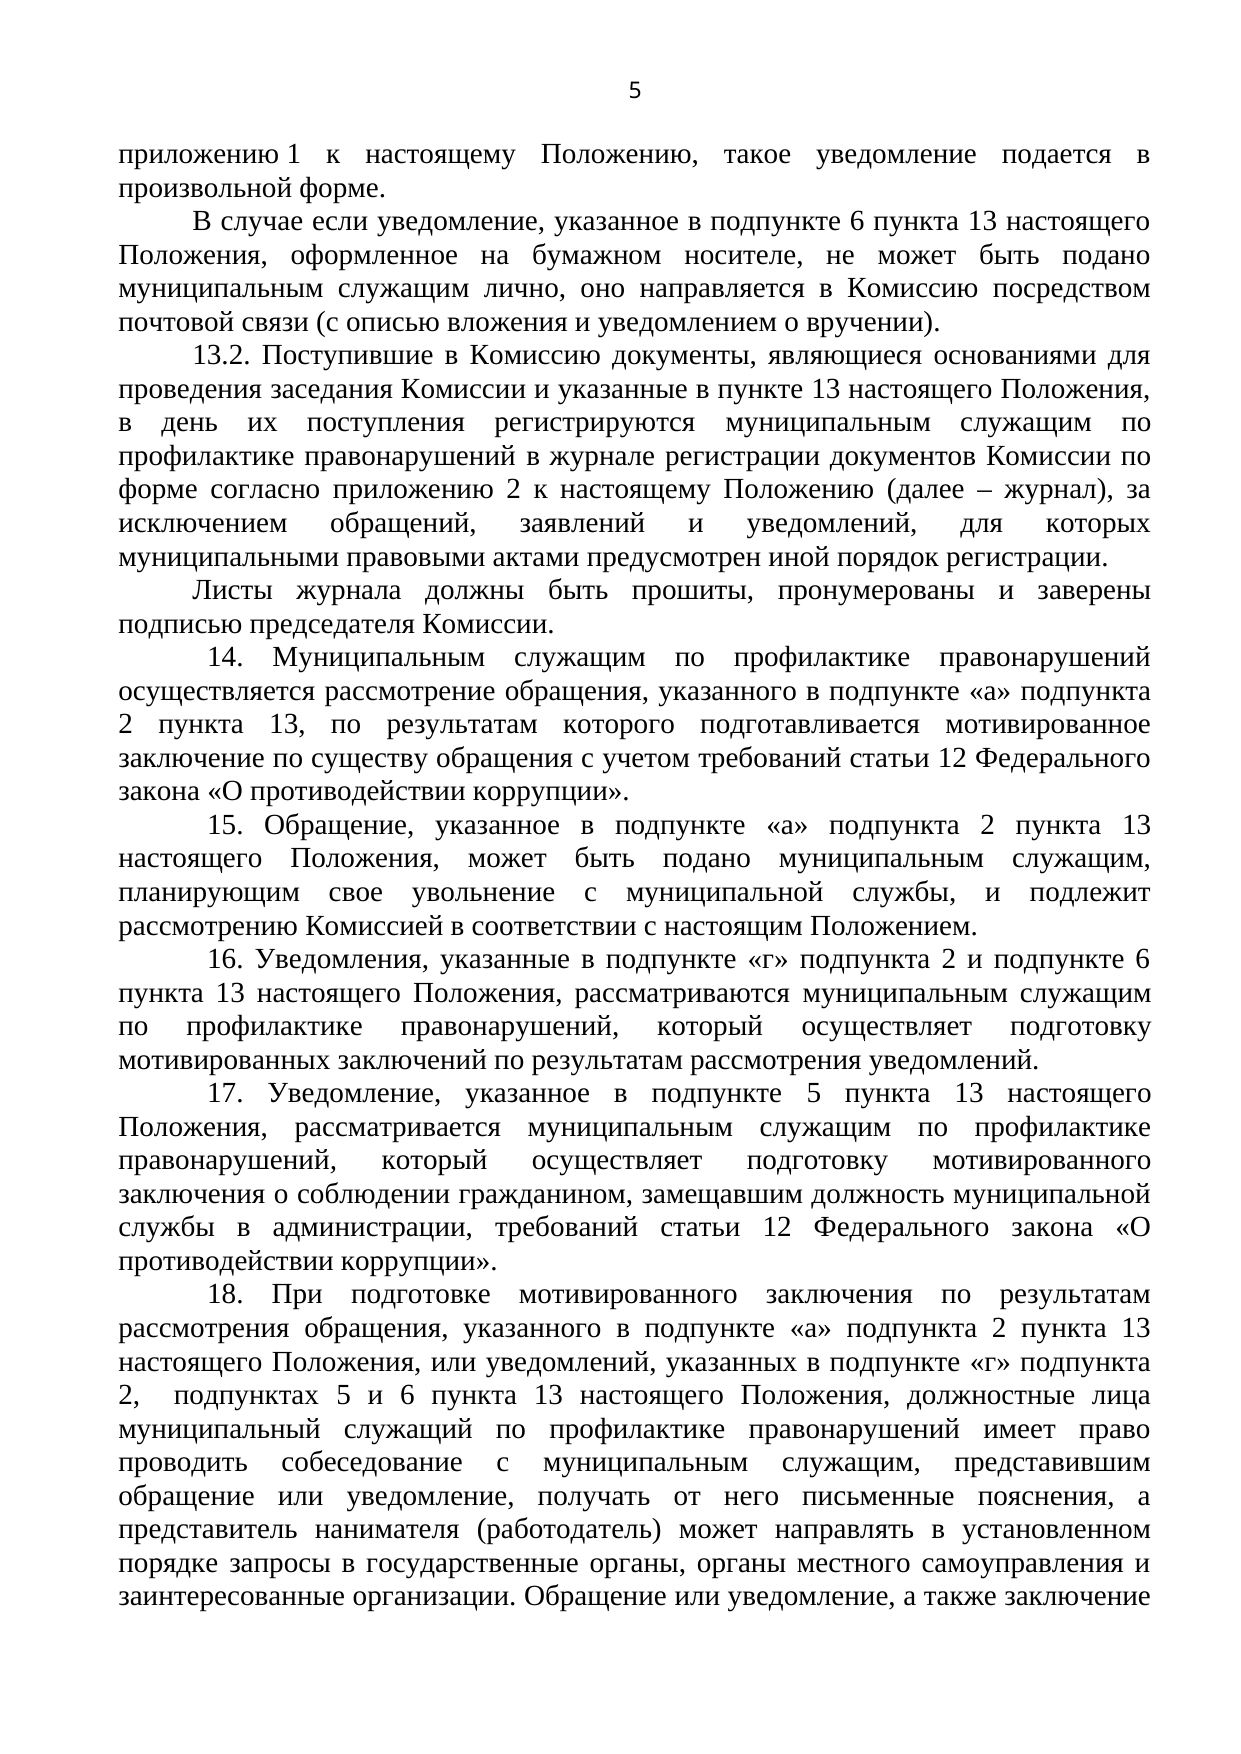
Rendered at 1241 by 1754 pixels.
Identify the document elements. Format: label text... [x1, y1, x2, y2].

text Листы журнала должны быть прошиты, пронумерованы и заверены подписью председателя Комиссии. [118, 572, 1152, 639]
text 16. Уведомления, указанные в подпункте «г» подпункта 2 и подпункте 6 пункта 13 настоящего Положения, рассматриваются муниципальным служащим по профилактике правонарушений, который осуществляет подготовку мотивированных заключений по результатам рассмотрения уведомлений. [118, 941, 1152, 1075]
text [118, 136, 1152, 203]
text 13.2. Поступившие в Комиссию документы, являющиеся основаниями для проведения заседания Комиссии и указанные в пункте 13 настоящего Положения, в день их поступления регистрируются муниципальным служащим по профилактике правонарушений в журнале регистрации документов Комиссии по форме согласно приложению 2 к настоящему Положению (далее – журнал), за исключением обращений, заявлений и уведомлений, для которых муниципальными правовыми актами предусмотрен иной порядок регистрации. [118, 337, 1152, 572]
text 17. Уведомление, указанное в подпункте 5 пункта 13 настоящего Положения, рассматривается муниципальным служащим по профилактике правонарушений, который осуществляет подготовку мотивированного заключения о соблюдении гражданином, замещавшим должность муниципальной службы в администрации, требований статьи 12 Федерального закона «О противодействии коррупции». [118, 1075, 1152, 1277]
text В случае если уведомление, указанное в подпункте 6 пункта 13 настоящего Положения, оформленное на бумажном носителе, не может быть подано муниципальным служащим лично, оно направляется в Комиссию посредством почтовой связи (с описью вложения и уведомлением о вручении). [118, 203, 1152, 337]
text 14. Муниципальным служащим по профилактике правонарушений осуществляется рассмотрение обращения, указанного в подпункте «а» подпункта 2 пункта 13, по результатам которого подготавливается мотивированное заключение по существу обращения с учетом требований статьи 12 Федерального закона «О противодействии коррупции». [118, 639, 1152, 807]
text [118, 1277, 1152, 1612]
text 15. Обращение, указанное в подпункте «а» подпункта 2 пункта 13 настоящего Положения, может быть подано муниципальным служащим, планирующим свое увольнение с муниципальной службы, и подлежит рассмотрению Комиссией в соответствии с настоящим Положением. [118, 807, 1152, 941]
